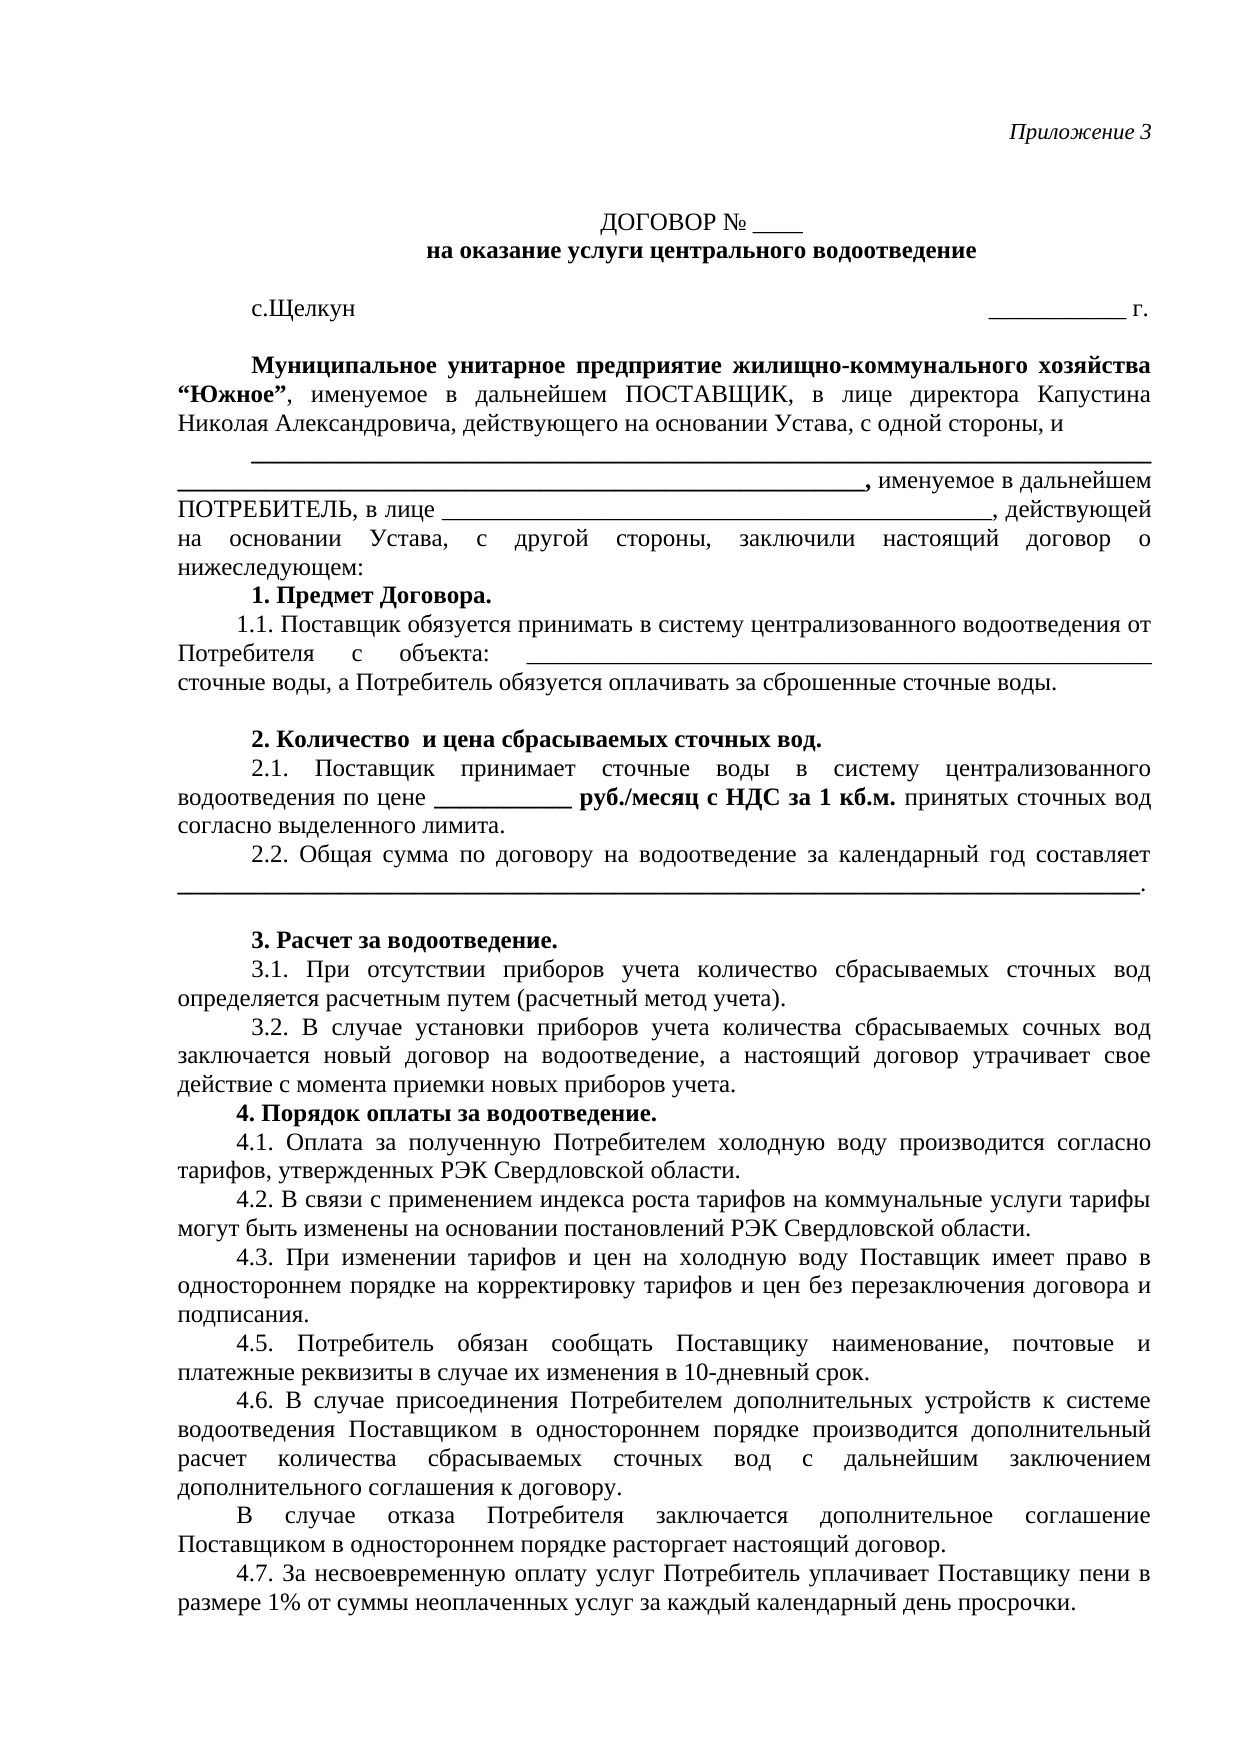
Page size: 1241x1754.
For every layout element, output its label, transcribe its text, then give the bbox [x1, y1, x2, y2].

text Приложение 3 [177, 118, 1152, 144]
text 2. Количество и цена сбрасываемых сточных вод. [177, 724, 1152, 753]
text 3. Расчет за водоотведение. [177, 926, 1152, 954]
text 2.1. Поставщик принимает сточные воды в систему централизованного водоотведения по цене ___________ руб./месяц с НДС за 1 кб.м. принятых сточных вод согласно выделенного лимита. [177, 753, 1152, 839]
text 4.1. Оплата за полученную Потребителем холодную воду производится согласно тарифов, утвержденных РЭК Свердловской области. [177, 1127, 1152, 1184]
text 2.2. Общая сумма по договору на водоотведение за календарный год составляет _____________________________________________________________________________. [177, 839, 1152, 897]
text 1. Предмет Договора. [177, 581, 1152, 609]
text 3.1. При отсутствии приборов учета количество сбрасываемых сточных вод определяется расчетным путем (расчетный метод учета). [177, 954, 1152, 1012]
subtitle 4. Порядок оплаты за водоотведение. [177, 1098, 1152, 1127]
text с.Щелкун ___________ г. [177, 293, 1152, 322]
text 3.2. В случае установки приборов учета количества сбрасываемых сочных вод заключается новый договор на водоотведение, а настоящий договор утрачивает свое действие с момента приемки новых приборов учета. [177, 1012, 1152, 1098]
text Муниципальное унитарное предприятие жилищно-коммунального хозяйства “Южное”, именуемое в дальнейшем ПОСТАВЩИК, в лице директора Капустина Николая Александровича, действующего на основании Устава, с одной стороны, и [177, 351, 1152, 437]
title ДОГОВОР № ____ [177, 207, 1152, 236]
text 4.6. В случае присоединения Потребителем дополнительных устройств к системе водоотведения Поставщиком в одностороннем порядке производится дополнительный расчет количества сбрасываемых сточных вод с дальнейшим заключением дополнительного соглашения к договору. [177, 1386, 1152, 1501]
text _______________________________________________________________________________________________________________________________, именуемое в дальнейшем ПОТРЕБИТЕЛЬ, в лице ____________________________________________, действующей на основании Устава, с другой стороны, заключили настоящий договор о нижеследующем: [177, 437, 1152, 581]
text 4.7. За несвоевременную оплату услуг Потребитель уплачивает Поставщику пени в размере 1% от суммы неоплаченных услуг за каждый календарный день просрочки. [177, 1558, 1152, 1616]
text В случае отказа Потребителя заключается дополнительное соглашение Поставщиком в одностороннем порядке расторгает настоящий договор. [177, 1501, 1152, 1558]
text 4.2. В связи с применением индекса роста тарифов на коммунальные услуги тарифы могут быть изменены на основании постановлений РЭК Свердловской области. [177, 1184, 1152, 1242]
text 4.5. Потребитель обязан сообщать Поставщику наименование, почтовые и платежные реквизиты в случае их изменения в 10-дневный срок. [177, 1328, 1152, 1386]
text 1.1. Поставщик обязуется принимать в систему централизованного водоотведения от Потребителя с объекта: __________________________________________________ сточные воды, а Потребитель обязуется оплачивать за сброшенные сточные воды. [177, 609, 1152, 696]
text на оказание услуги центрального водоотведение [177, 236, 1152, 264]
text 4.3. При изменении тарифов и цен на холодную воду Поставщик имеет право в одностороннем порядке на корректировку тарифов и цен без перезаключения договора и подписания. [177, 1242, 1152, 1328]
